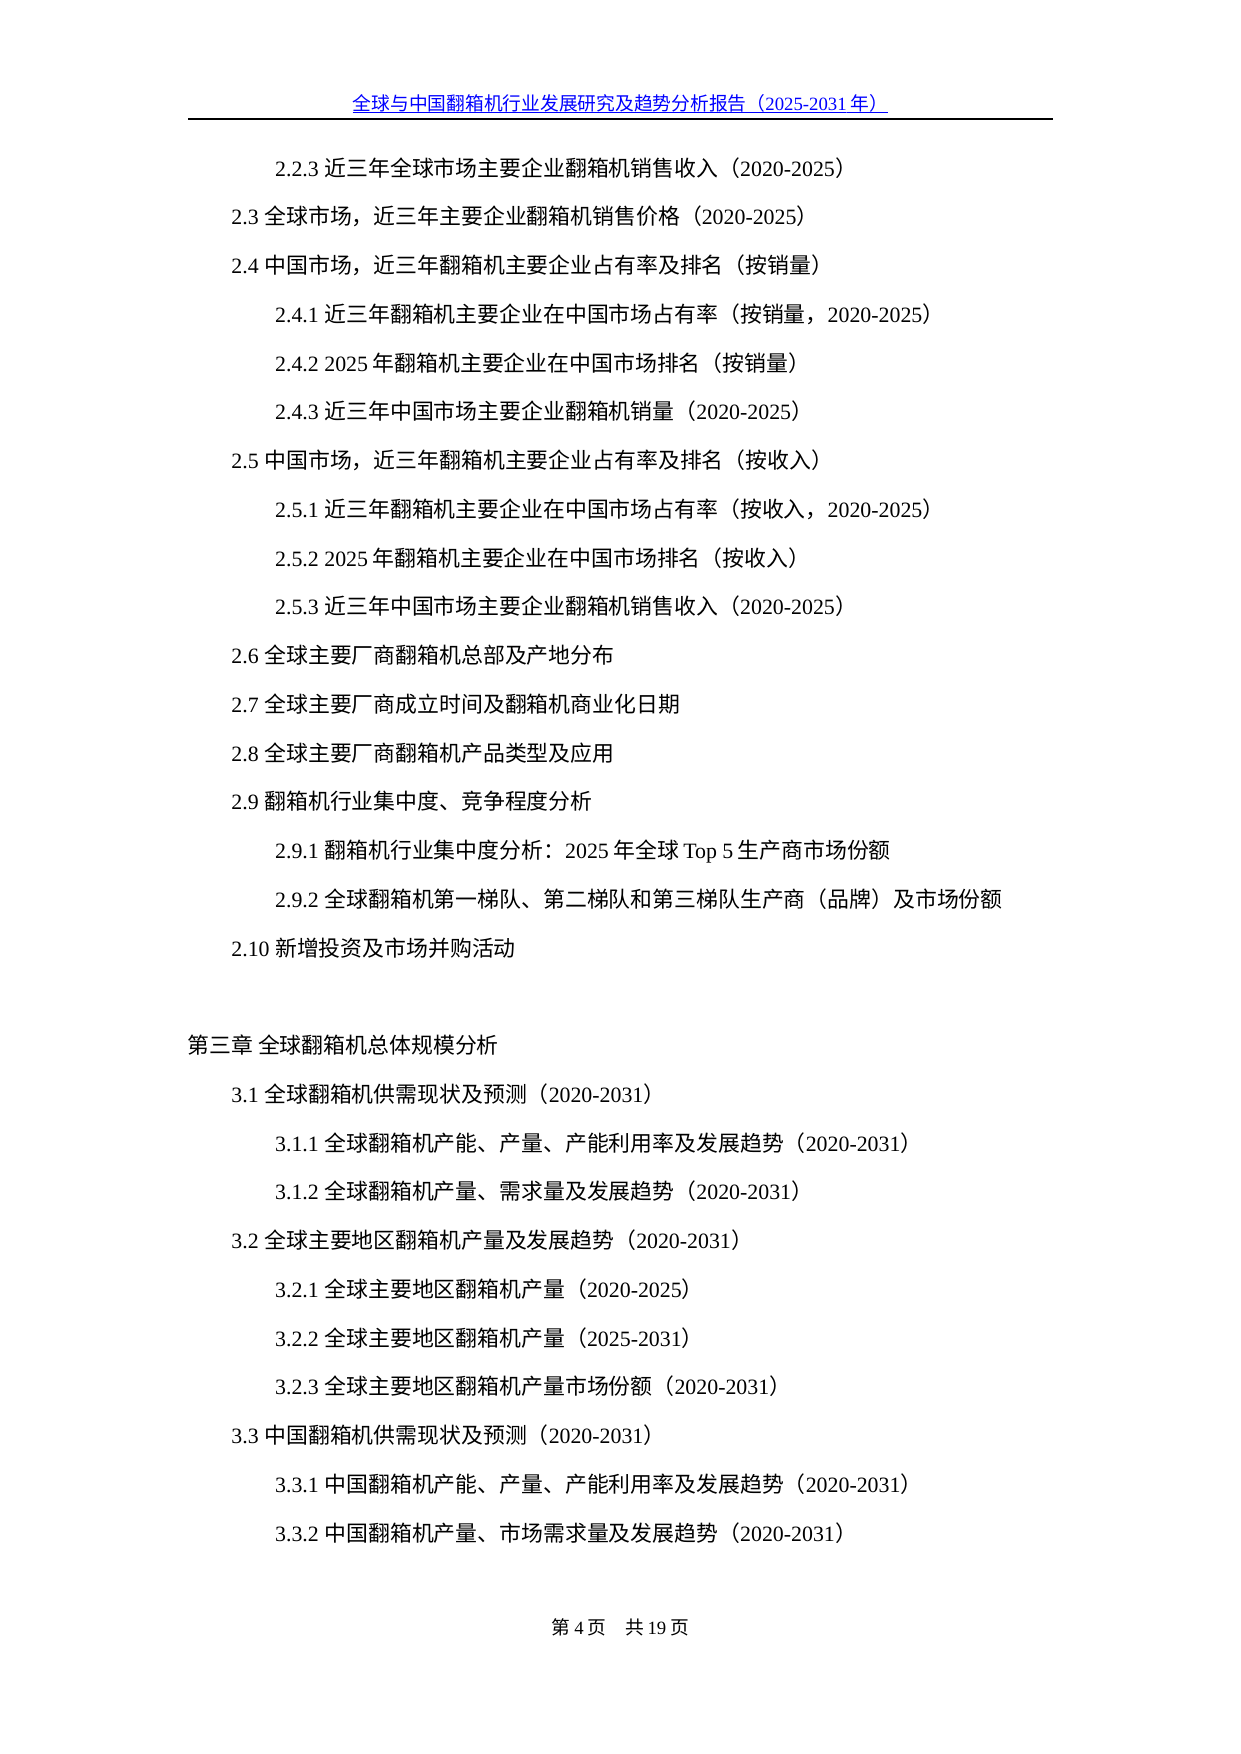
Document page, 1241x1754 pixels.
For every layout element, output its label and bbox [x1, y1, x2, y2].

text [187, 150, 1053, 1548]
